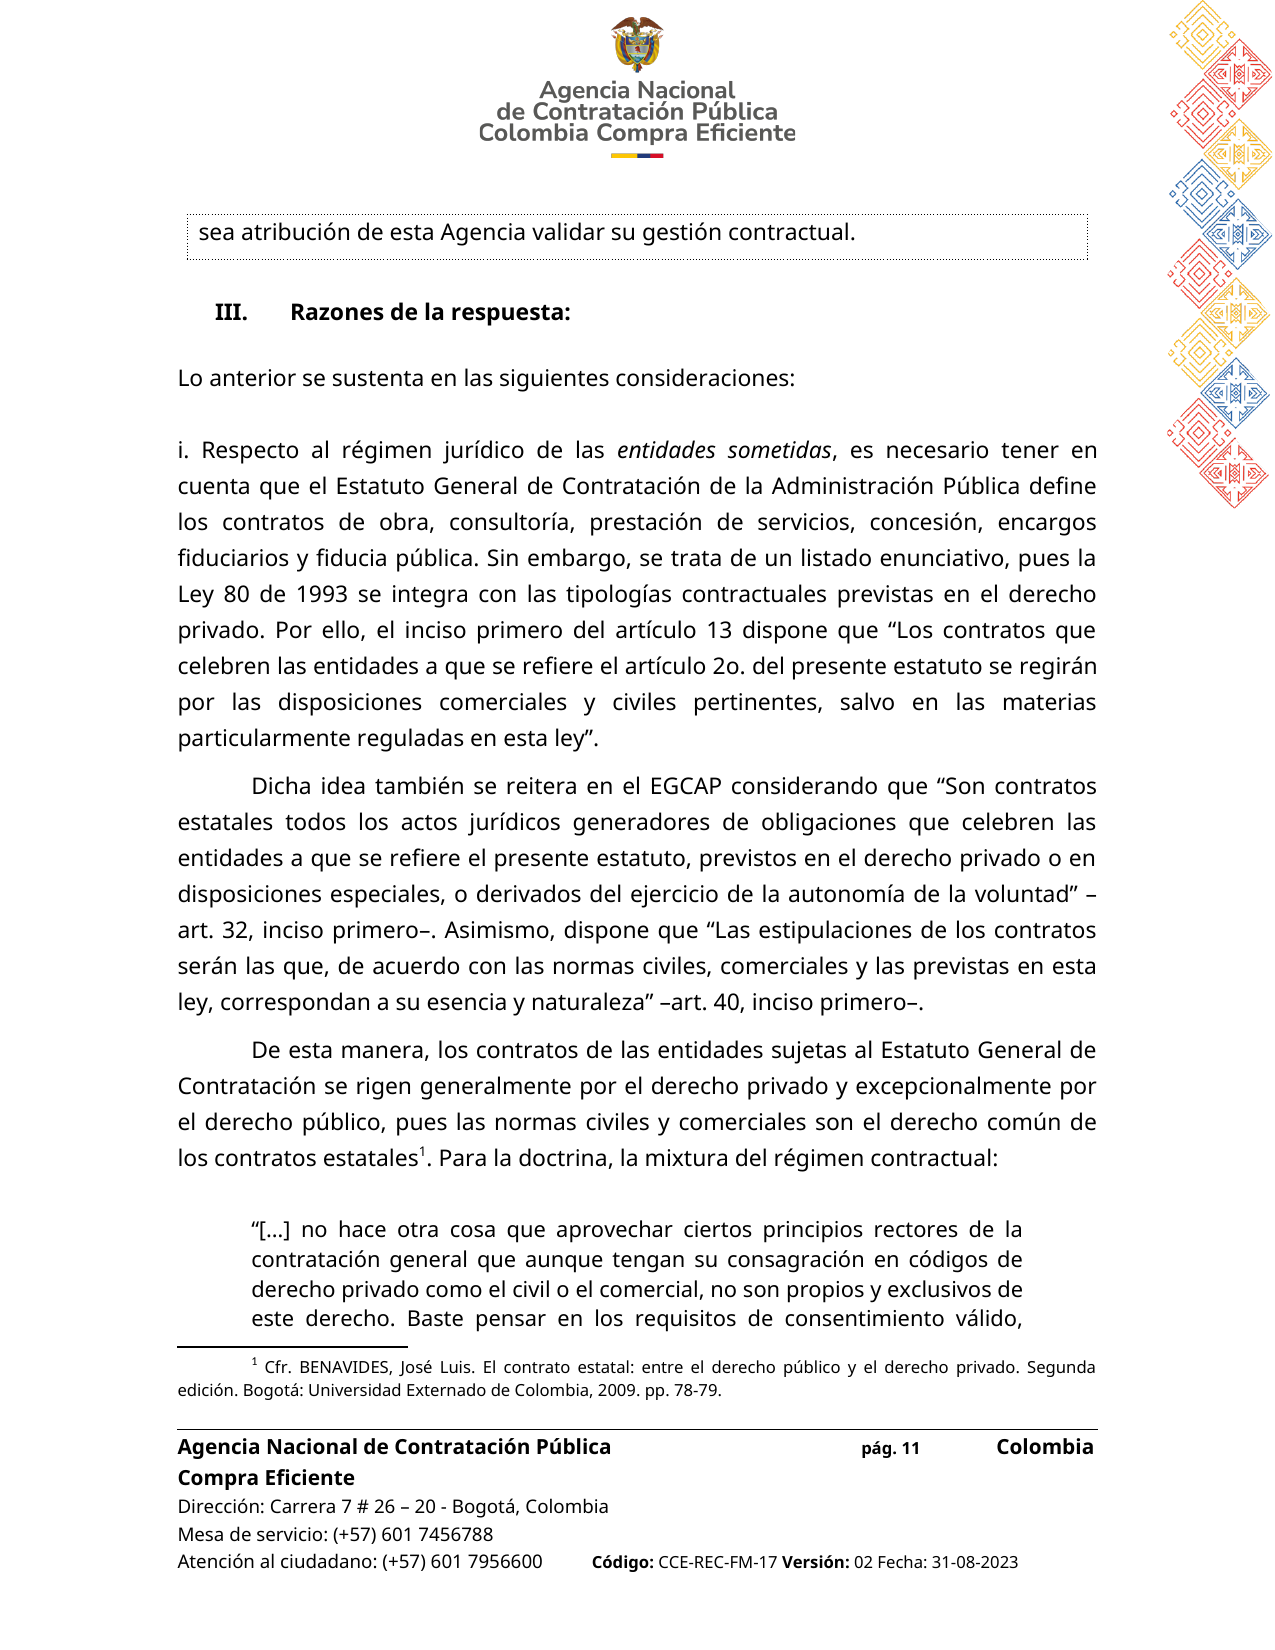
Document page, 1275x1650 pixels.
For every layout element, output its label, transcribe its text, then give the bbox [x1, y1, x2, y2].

text i. Respecto al régimen jurídico de las entidades sometidas, es necesario tener en cuenta que el Estatuto General de Contratación de la Administración Pública define los contratos de obra, consultoría, prestación de servicios, concesión, encargos fiduciarios y fiducia pública. Sin embargo, se trata de un listado enunciativo, pues la Ley 80 de 1993 se integra con las tipologías contractuales previstas en el derecho privado. Por ello, el inciso primero del artículo 13 dispone que “Los contratos que celebren las entidades a que se refiere el artículo 2o. del presente estatuto se regirán por las disposiciones comerciales y civiles pertinentes, salvo en las materias particularmente reguladas en esta ley”. [177, 434, 1098, 753]
list Razones de la respuesta: [215, 296, 1098, 327]
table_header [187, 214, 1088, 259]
text De esta manera, los contratos de las entidades sujetas al Estatuto General de Contratación se rigen generalmente por el derecho privado y excepcionalmente por el derecho público, pues las normas civiles y comerciales son el derecho común de los contratos estatales. Para la doctrina, la mixtura del régimen contractual: [177, 1034, 1098, 1173]
text Lo anterior se sustenta en las siguientes consideraciones: [177, 362, 1098, 394]
picture [1165, 0, 1272, 506]
picture [479, 17, 796, 158]
text Dicha idea también se reitera en el EGCAP considerando que “Son contratos estatales todos los actos jurídicos generadores de obligaciones que celebren las entidades a que se refiere el presente estatuto, previstos en el derecho privado o en disposiciones especiales, o derivados del ejercicio de la autonomía de la voluntad” –art. 32, inciso primero–. Asimismo, dispone que “Las estipulaciones de los contratos serán las que, de acuerdo con las normas civiles, comerciales y las previstas en esta ley, correspondan a su esencia y naturaleza” –art. 40, inciso primero–. [177, 770, 1098, 1017]
